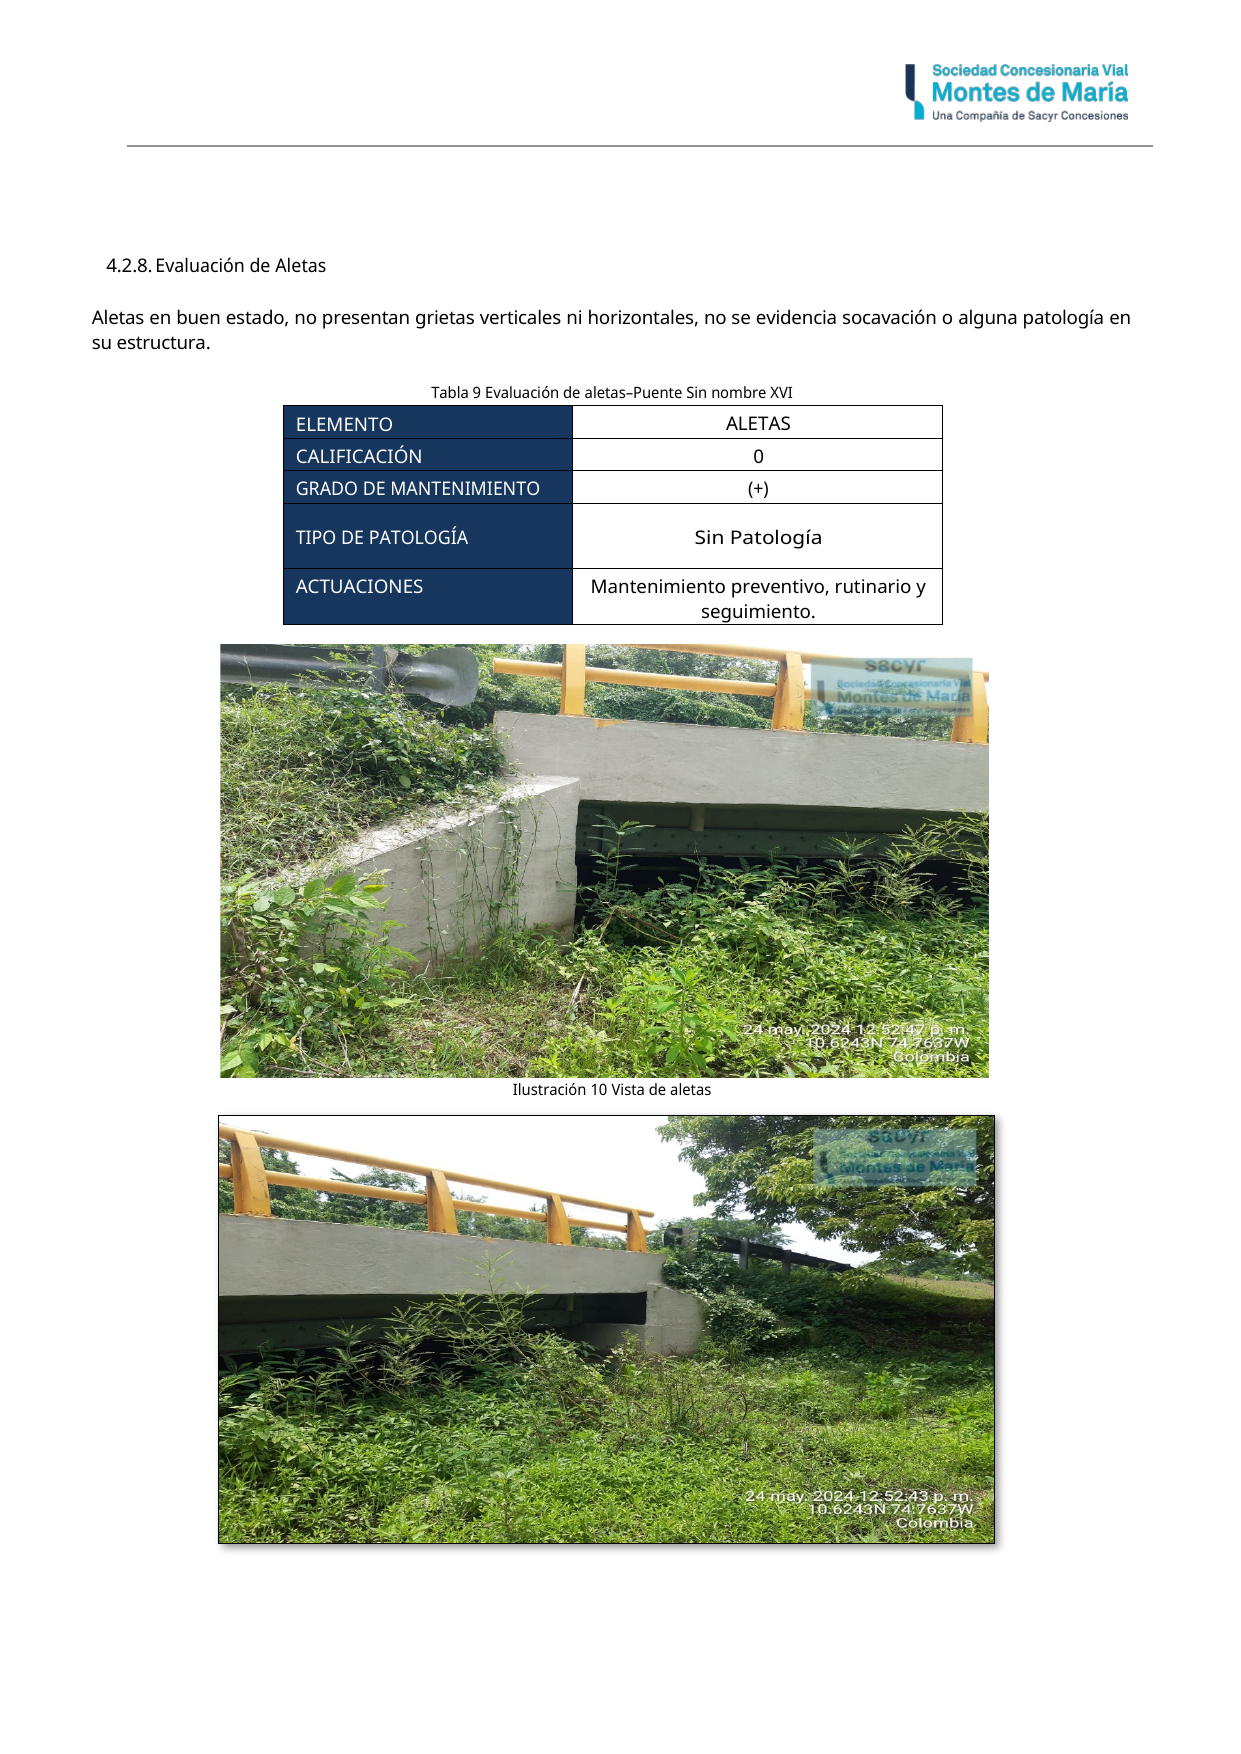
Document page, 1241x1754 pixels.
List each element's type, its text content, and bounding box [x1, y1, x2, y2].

table_cell CALIFICACIÓN [284, 439, 572, 470]
picture [219, 1116, 994, 1543]
table_header ALETAS [573, 406, 942, 438]
text Ilustración 10 Vista de aletas [485, 1078, 739, 1100]
table_cell (+) [573, 471, 942, 503]
table_cell ACTUACIONES [284, 569, 572, 624]
table_cell Sin Patología [573, 504, 942, 568]
table_cell Mantenimiento preventivo, rutinario y seguimiento. [573, 569, 942, 624]
text Tabla 9 Evaluación de aletas–Puente Sin nombre XVI [325, 381, 899, 403]
table_cell GRADO DE MANTENIMIENTO [284, 471, 572, 503]
picture [220, 644, 989, 1078]
list Evaluación de Aletas [106, 252, 1132, 277]
text Aletas en buen estado, no presentan grietas verticales ni horizontales, no se evidencia socavación o alguna patología en su estructura. [92, 304, 1132, 355]
table_cell TIPO DE PATOLOGÍA [284, 504, 572, 568]
table_cell 0 [573, 439, 942, 470]
table_header ELEMENTO [284, 406, 572, 438]
picture [891, 49, 1138, 132]
